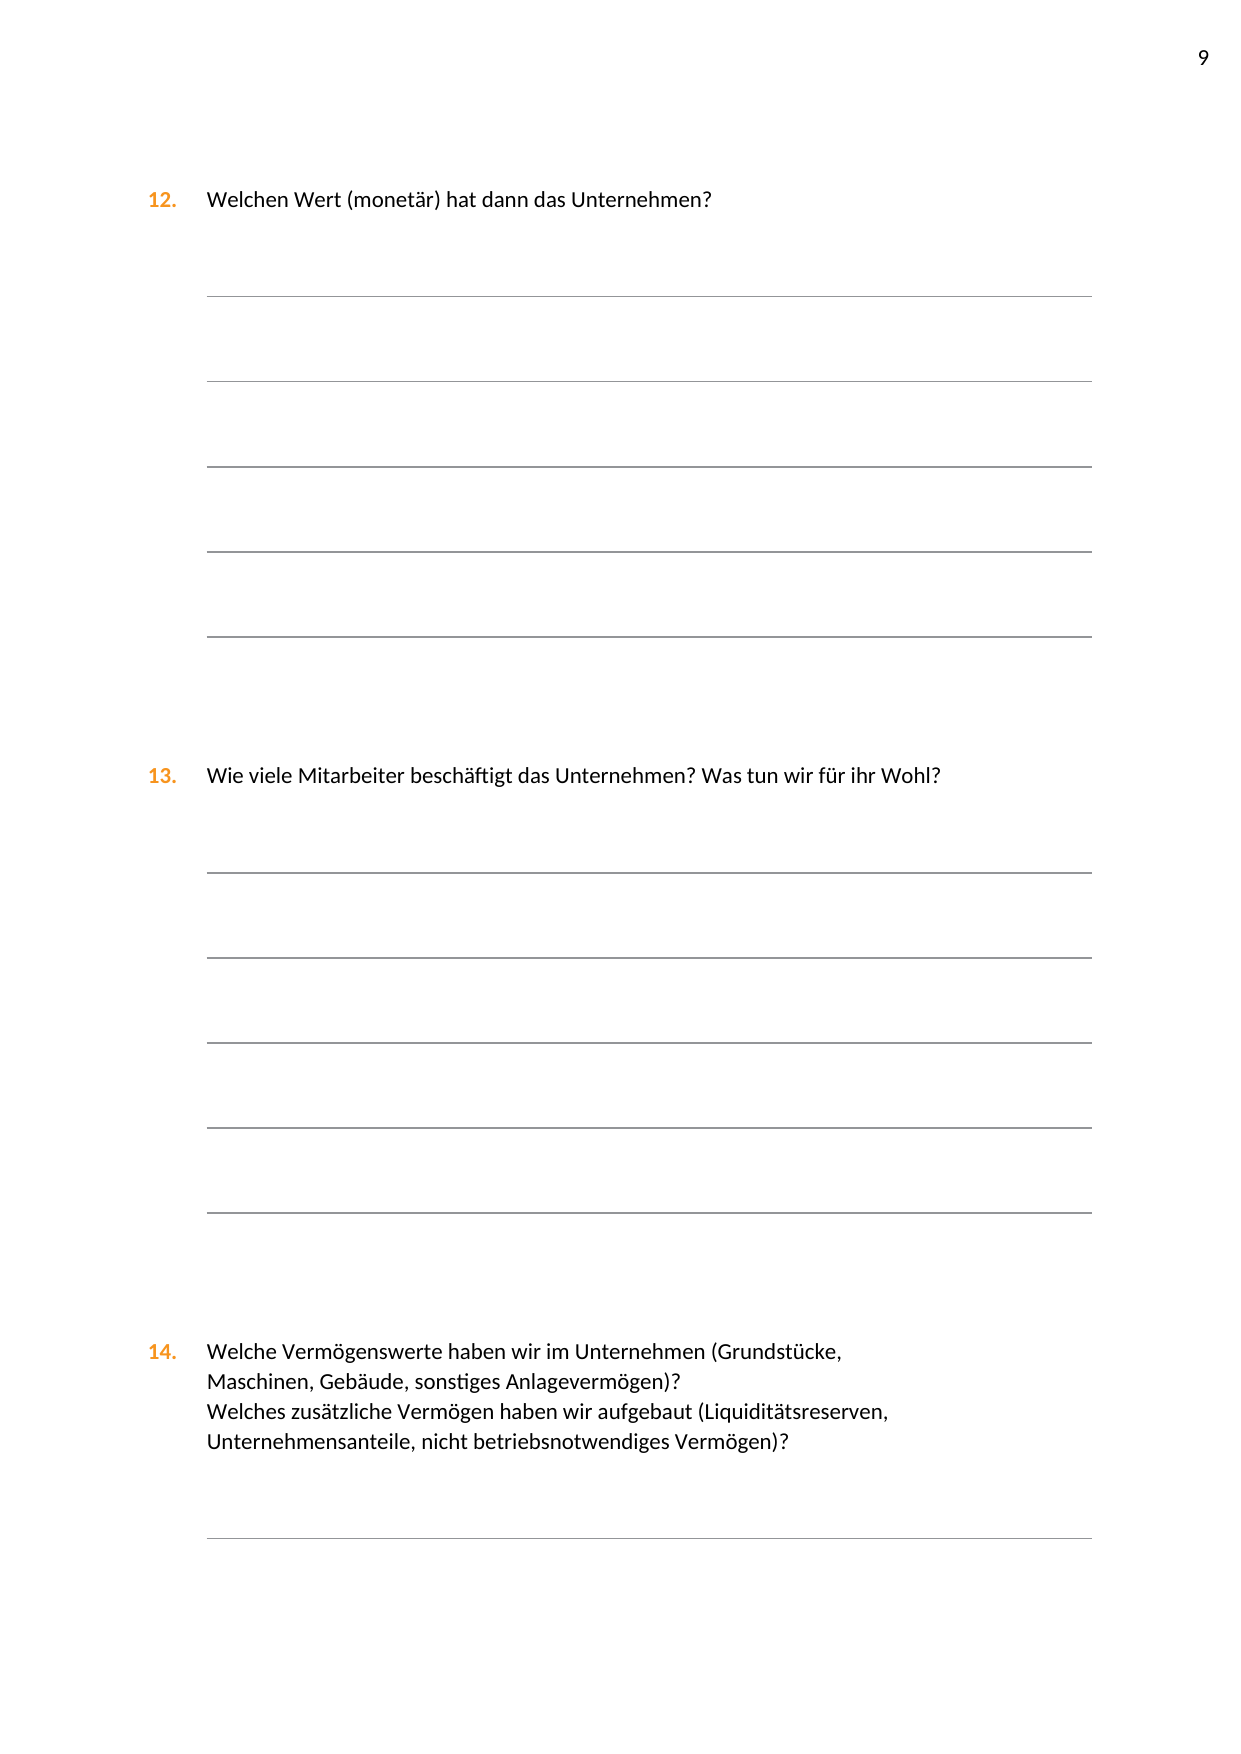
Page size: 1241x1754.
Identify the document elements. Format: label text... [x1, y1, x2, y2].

list Welchen Wert (monetär) hat dann das Unternehmen? [148, 185, 1209, 213]
list Wie viele Mitarbeiter beschäftigt das Unternehmen? Was tun wir für ihr Wohl? [148, 761, 1209, 789]
list Welche Vermögenswerte haben wir im Unternehmen (Grundstücke, Maschinen, Gebäude, sonstiges Anlagevermögen)? [148, 1337, 952, 1395]
text Welches zusätzliche Vermögen haben wir aufgebaut (Liquiditätsreserven, Unternehmensanteile, nicht betriebsnotwendiges Vermögen)? [207, 1397, 998, 1455]
